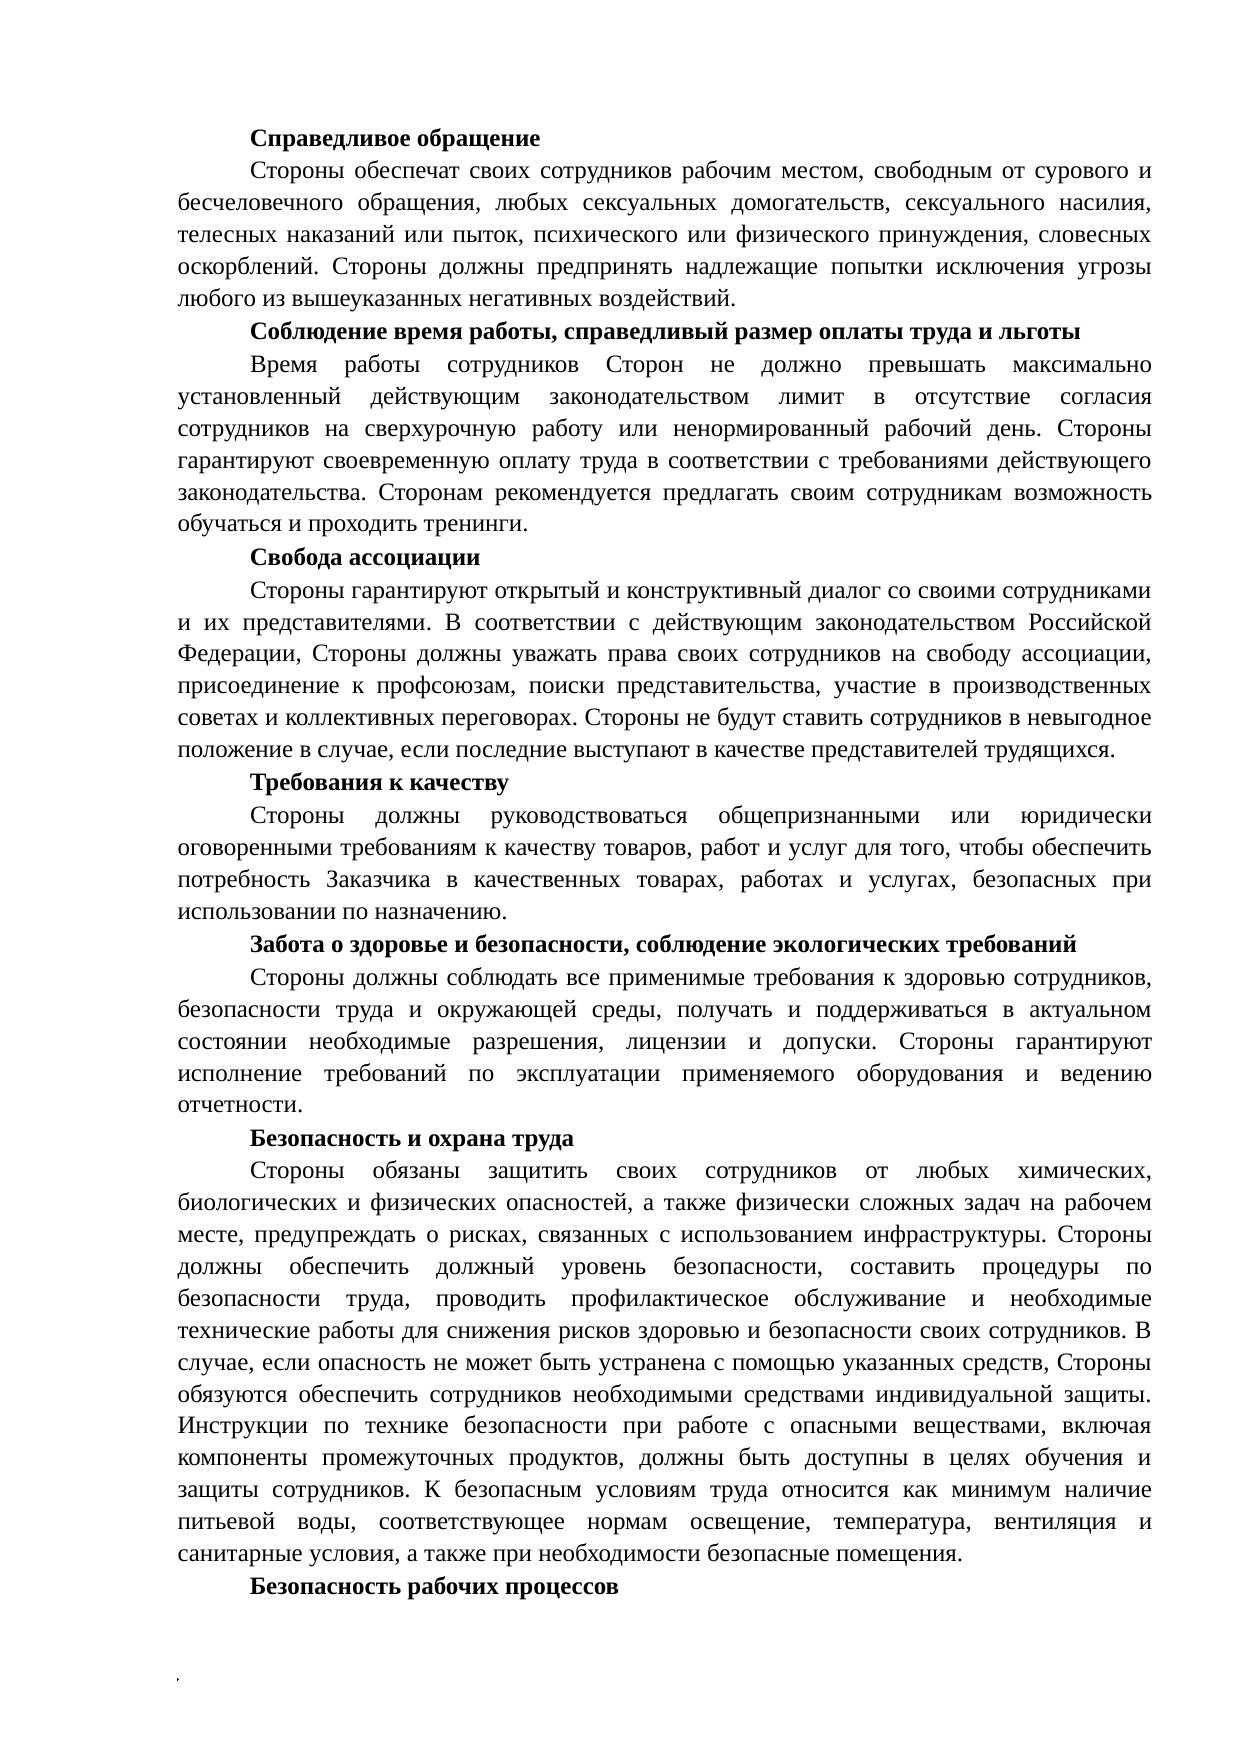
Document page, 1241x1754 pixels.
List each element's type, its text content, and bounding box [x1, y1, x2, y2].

text Безопасность и охрана труда [249, 1123, 1152, 1152]
text Справедливое обращение [249, 123, 1152, 151]
text Стороны должны соблюдать все применимые требования к здоровью сотрудников, безопасности труда и окружающей среды, получать и поддерживаться в актуальном состоянии необходимые разрешения, лицензии и допуски. Стороны гарантируют исполнение требований по эксплуатации применяемого оборудования и ведению отчетности. [177, 962, 1153, 1118]
text Соблюдение время работы, справедливый размер оплаты труда и льготы [249, 316, 1152, 345]
text Стороны обеспечат своих сотрудников рабочим местом, свободным от сурового и бесчеловечного обращения, любых сексуальных домогательств, сексуального насилия, телесных наказаний или пыток, психического или физического принуждения, словесных оскорблений. Стороны должны предпринять надлежащие попытки исключения угрозы любого из вышеуказанных негативных воздействий. [177, 156, 1153, 312]
text Свобода ассоциации [249, 542, 1152, 571]
text Время работы сотрудников Сторон не должно превышать максимально установленный действующим законодательством лимит в отсутствие согласия сотрудников на сверхурочную работу или ненормированный рабочий день. Стороны гарантируют своевременную оплату труда в соответствии с требованиями действующего законодательства. Сторонам рекомендуется предлагать своим сотрудникам возможность обучаться и проходить тренинги. [177, 349, 1153, 537]
text Стороны гарантируют открытый и конструктивный диалог со своими сотрудниками и их представителями. В соответствии с действующим законодательством Российской Федерации, Стороны должны уважать права своих сотрудников на свободу ассоциации, присоединение к профсоюзам, поиски представительства, участие в производственных советах и коллективных переговорах. Стороны не будут ставить сотрудников в невыгодное положение в случае, если последние выступают в качестве представителей трудящихся. [177, 575, 1153, 763]
text Безопасность рабочих процессов [249, 1571, 1152, 1600]
text Требования к качеству [249, 767, 1152, 796]
text Стороны обязаны защитить своих сотрудников от любых химических, биологических и физических опасностей, а также физически сложных задач на рабочем месте, предупреждать о рисках, связанных с использованием инфраструктуры. Стороны должны обеспечить должный уровень безопасности, составить процедуры по безопасности труда, проводить профилактическое обслуживание и необходимые технические работы для снижения рисков здоровью и безопасности своих сотрудников. В случае, если опасность не может быть устранена с помощью указанных средств, Стороны обязуются обеспечить сотрудников необходимыми средствами индивидуальной защиты. Инструкции по технике безопасности при работе с опасными веществами, включая компоненты промежуточных продуктов, должны быть доступны в целях обучения и защиты сотрудников. К безопасным условиям труда относится как минимум наличие питьевой воды, соответствующее нормам освещение, температура, вентиляция и санитарные условия, а также при необходимости безопасные помещения. [177, 1156, 1153, 1567]
text Забота о здоровье и безопасности, соблюдение экологических требований [249, 929, 1152, 958]
text Стороны должны руководствоваться общепризнанными или юридически оговоренными требованиям к качеству товаров, работ и услуг для того, чтобы обеспечить потребность Заказчика в качественных товарах, работах и услугах, безопасных при использовании по назначению. [177, 800, 1153, 924]
